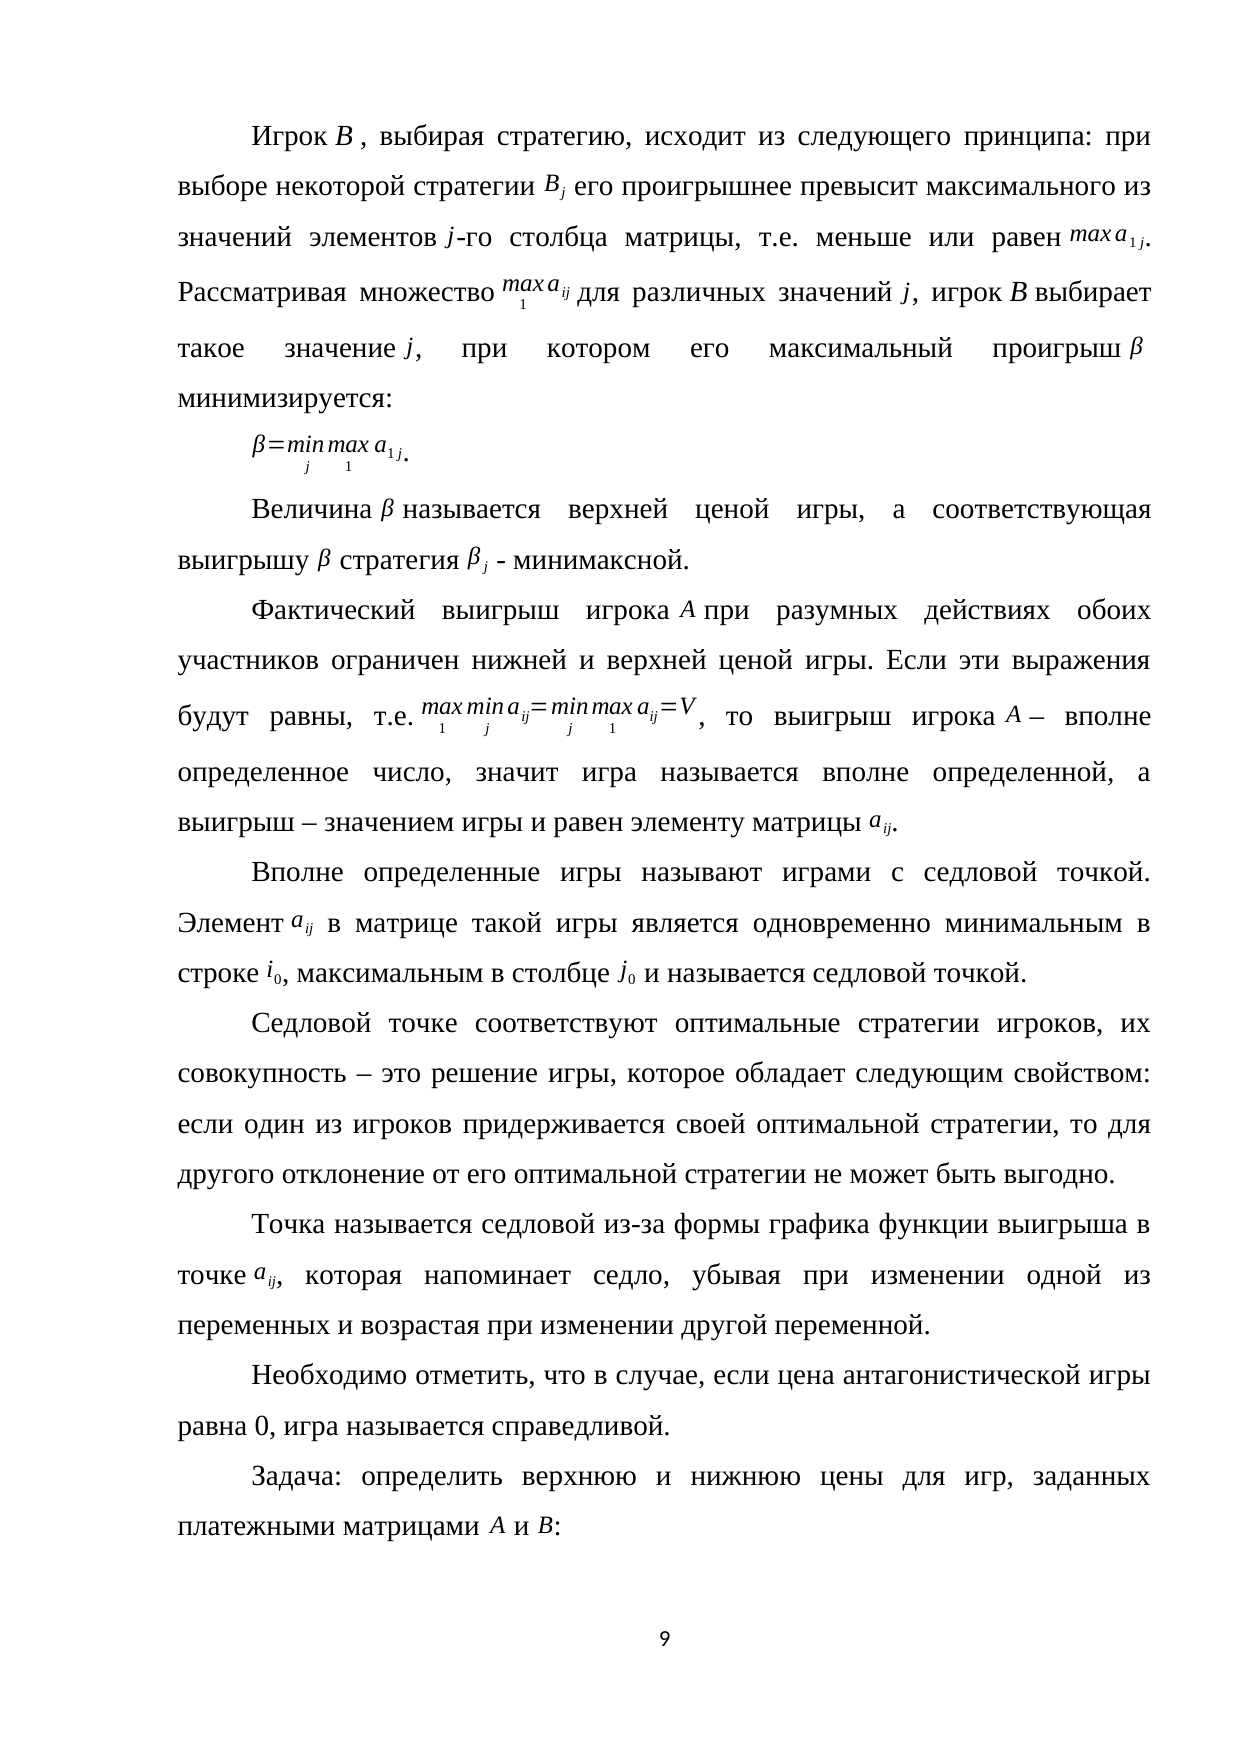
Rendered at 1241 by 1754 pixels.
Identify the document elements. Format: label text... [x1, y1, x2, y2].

text Игрок В , выбирая стратегию, исходит из следующего принципа: при выборе некоторой стратегии его проигрышнее превысит максимального из значений элементов -го столбца матрицы, т.е. меньше или равен . Рассматривая множество для различных значений , игрок В выбирает такое значение , при котором его максимальный проигрыш минимизируется: [177, 118, 1152, 414]
text Необходимо отметить, что в случае, если цена антагонистической игры равна 0, игра называется справедливой. [177, 1357, 1152, 1441]
text . [177, 431, 1152, 475]
text Задача: определить верхнюю и нижнюю цены для игр, заданных платежными матрицами и : [177, 1458, 1152, 1542]
text Фактический выигрыш игрока при разумных действиях обоих участников ограничен нижней и верхней ценой игры. Если эти выражения будут равны, т.е. , то выигрыш игрока – вполне определенное число, значит игра называется вполне определенной, а выигрыш – значением игры и равен элементу матрицы . [177, 592, 1152, 838]
text Вполне определенные игры называют играми с седловой точкой. Элемент в матрице такой игры является одновременно минимальным в строке , максимальным в столбце и называется седловой точкой. [177, 854, 1152, 988]
text Седловой точке соответствуют оптимальные стратегии игроков, их совокупность – это решение игры, которое обладает следующим свойством: если один из игроков придерживается своей оптимальной стратегии, то для другого отклонение от его оптимальной стратегии не может быть выгодно. [177, 1005, 1152, 1190]
text Величина называется верхней ценой игры, а соответствующая выигрышу стратегия - минимаксной. [177, 492, 1152, 575]
text Точка называется седловой из-за формы графика функции выигрыша в точке , которая напоминает седло, убывая при изменении одной из переменных и возрастая при изменении другой переменной. [177, 1207, 1152, 1341]
